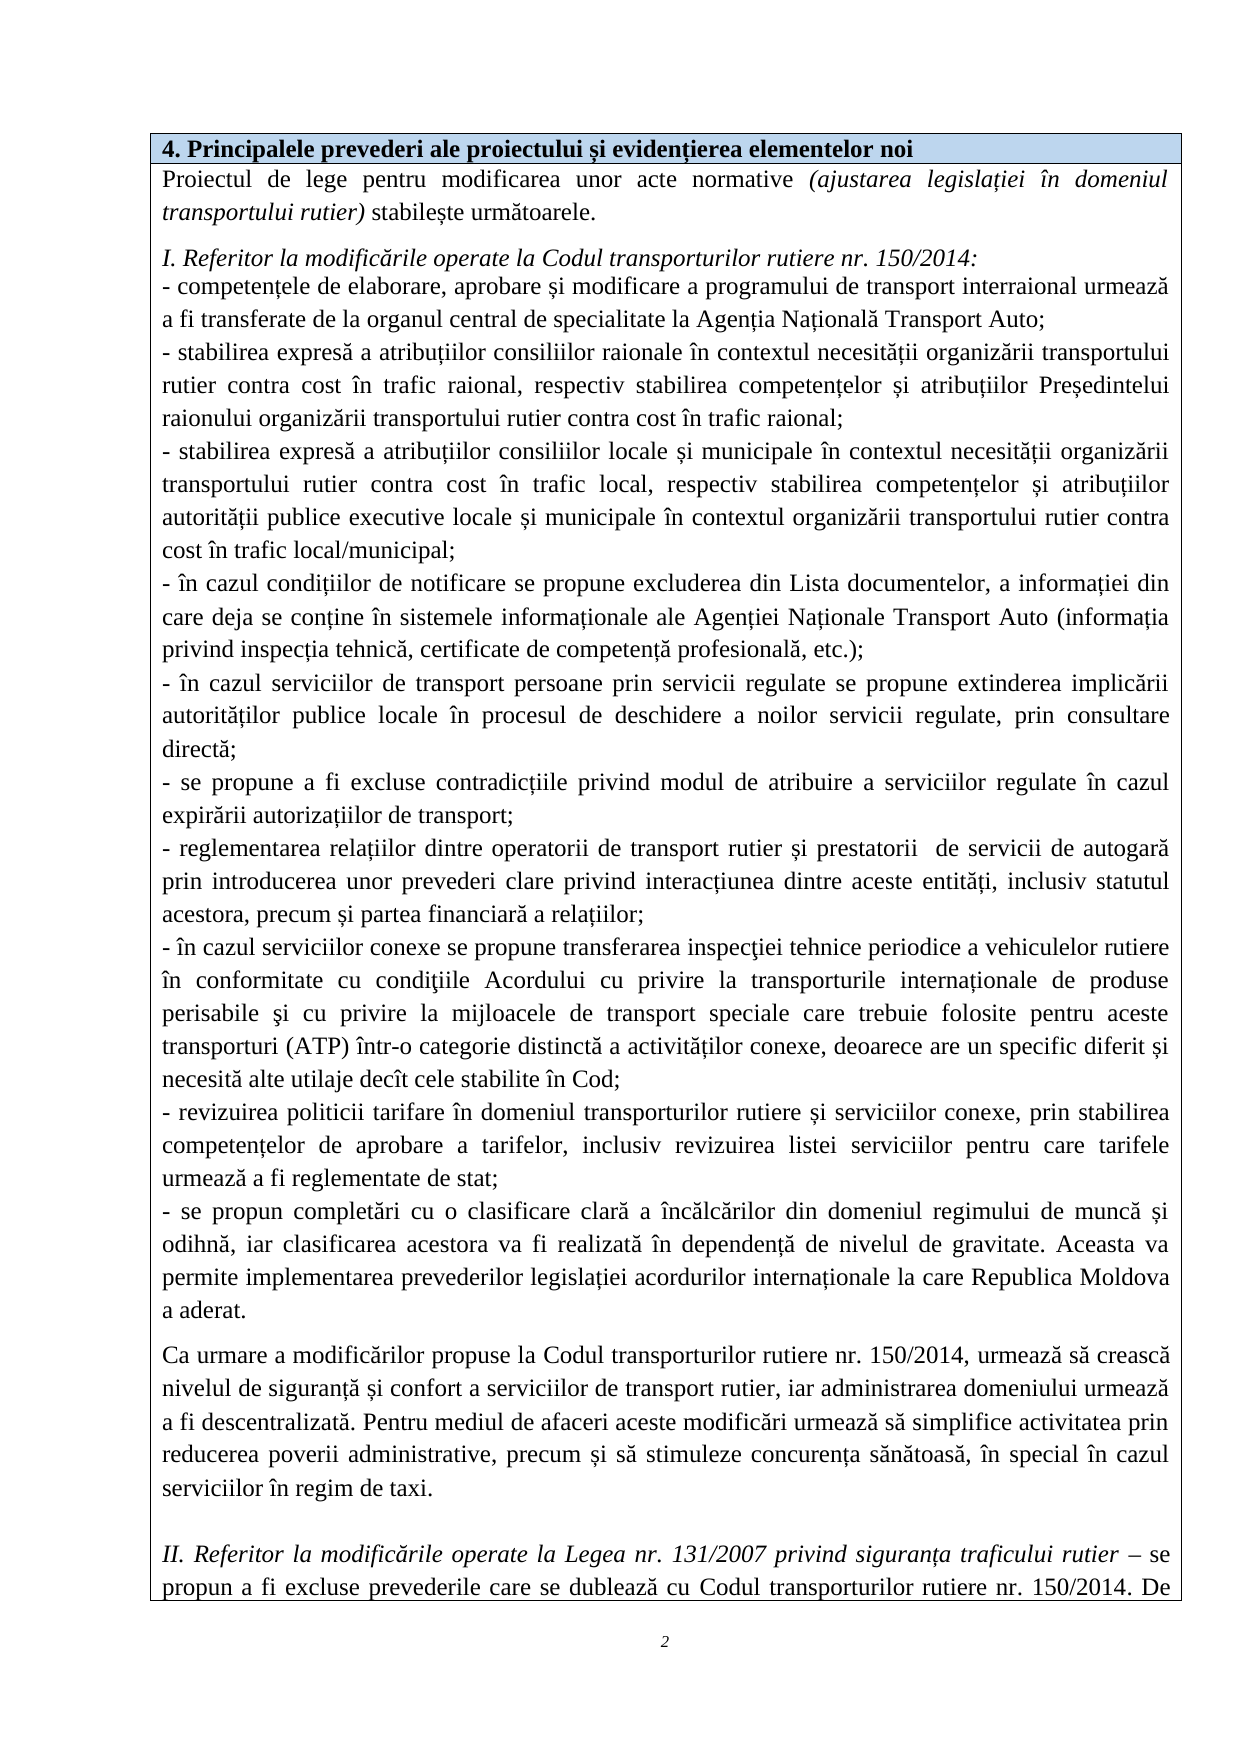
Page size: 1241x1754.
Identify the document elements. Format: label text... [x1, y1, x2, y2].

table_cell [151, 164, 1181, 1600]
table_cell 4. Principalele prevederi ale proiectului și evidențierea elementelor noi [151, 134, 1181, 163]
